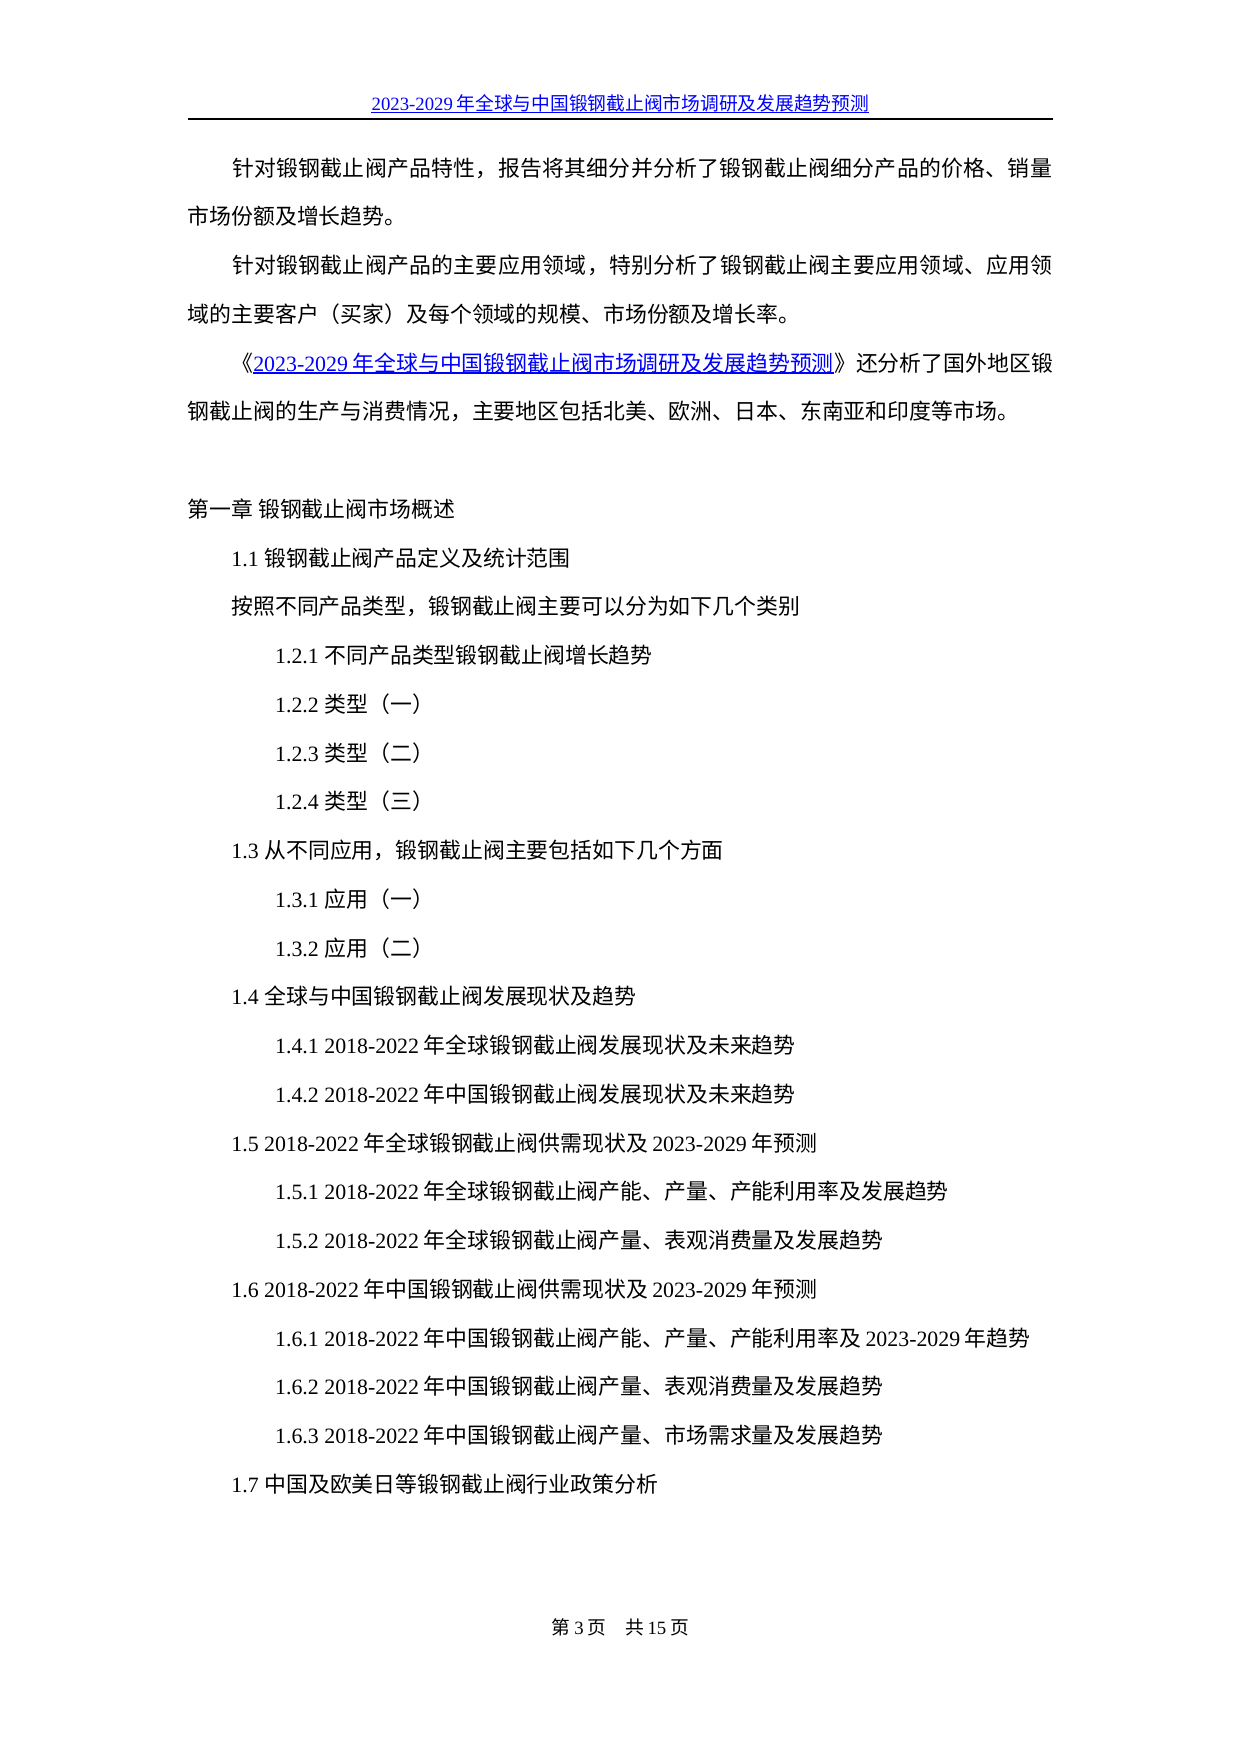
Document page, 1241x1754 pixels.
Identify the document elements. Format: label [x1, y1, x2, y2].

text [187, 150, 1053, 1499]
